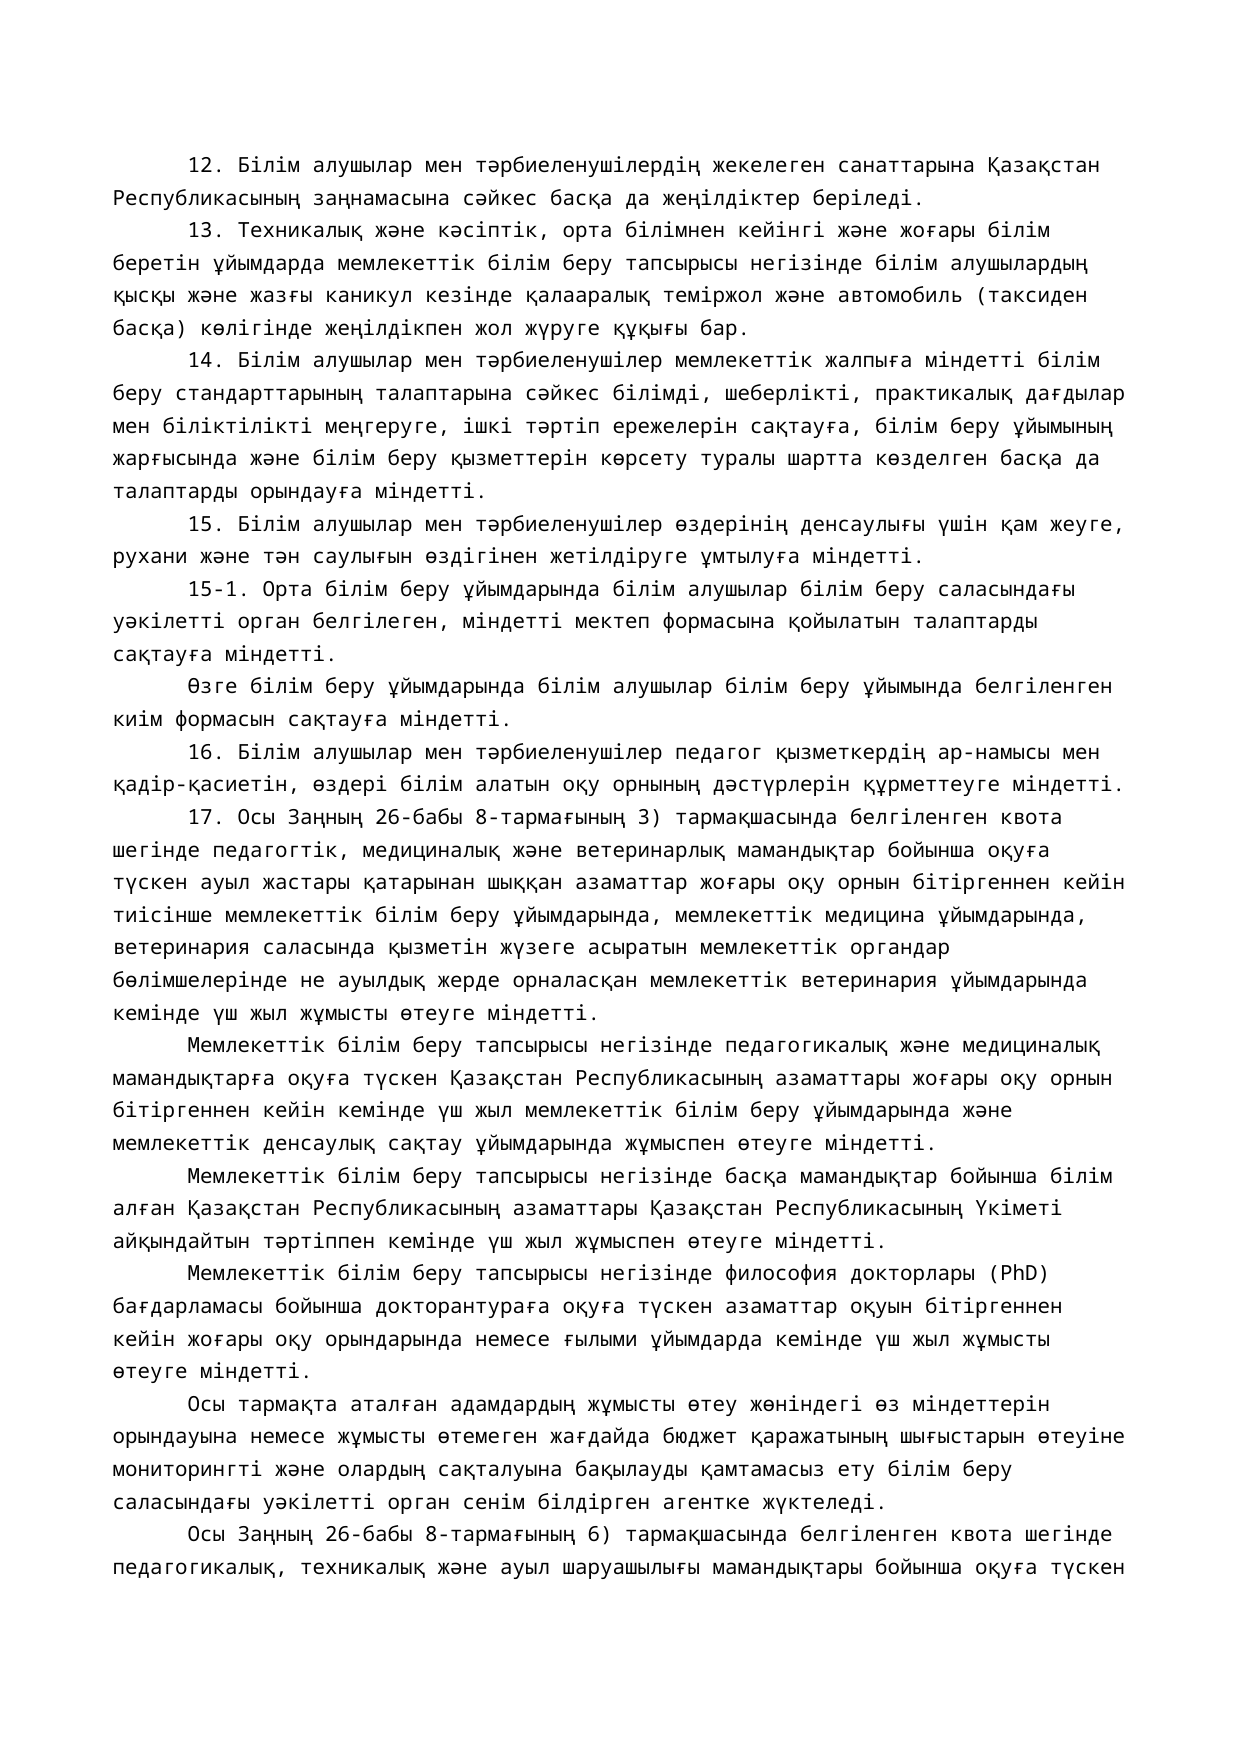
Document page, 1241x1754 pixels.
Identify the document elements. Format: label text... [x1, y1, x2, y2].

text 12. Білім алушылар мен тәрбиеленушілердің жекелеген санаттарына Қазақстан Республикасының заңнамасына сәйкес басқа да жеңілдіктер беріледі. [112, 150, 1128, 211]
text 15-1. Орта білім беру ұйымдарында білім алушылар білім беру саласындағы уәкілетті орган белгілеген, міндетті мектеп формасына қойылатын талаптарды сақтауға міндетті. [112, 574, 1128, 667]
text 13. Техникалық және кәсіптік, орта білімнен кейінгі және жоғары білім беретін ұйымдарда мемлекеттік білім беру тапсырысы негізінде білім алушылардың қысқы және жазғы каникул кезінде қалааралық теміржол және автомобиль (таксиден басқа) көлігінде жеңілдікпен жол жүруге құқығы бар. [112, 215, 1128, 341]
text 17. Осы Заңның 26-бабы 8-тармағының 3) тармақшасында белгiленген квота шегiнде педагогтік, медициналық және ветеринарлық мамандықтар бойынша оқуға түскен ауыл жастары қатарынан шыққан азаматтар жоғары оқу орнын бітіргеннен кейiн тиісінше мемлекеттік бiлiм беру ұйымдарында, мемлекеттік медицина ұйымдарында, ветеринария саласында қызметін жүзеге асыратын мемлекеттік органдар бөлімшелерінде не ауылдық жерде орналасқан мемлекеттік ветеринария ұйымдарында кемiнде үш жыл жұмысты өтеуге мiндеттi. [112, 802, 1128, 1026]
text 14. Білім алушылар мен тәрбиеленушілер мемлекеттік жалпыға міндетті білім беру стандарттарының талаптарына сәйкес білімді, шеберлікті, практикалық дағдылар мен біліктілікті меңгеруге, ішкі тәртіп ережелерін сақтауға, білім беру ұйымының жарғысында және білім беру қызметтерін көрсету туралы шартта көзделген басқа да талаптарды орындауға міндетті. [112, 346, 1128, 504]
text 16. Білім алушылар мен тәрбиеленушілер педагог қызметкердің ар-намысы мен қадір-қасиетін, өздері білім алатын оқу орнының дәстүрлерін құрметтеуге міндетті. [112, 737, 1128, 798]
text Осы тармақта аталған адамдардың жұмысты өтеу жөніндегі өз міндеттерін орындауына немесе жұмысты өтемеген жағдайда бюджет қаражатының шығыстарын өтеуіне мониторингті және олардың сақталуына бақылауды қамтамасыз ету білім беру саласындағы уәкілетті орган сенім білдірген агентке жүктеледі. [112, 1389, 1128, 1515]
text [112, 1519, 1128, 1580]
text 15. Білім алушылар мен тәрбиеленушілер өздерінің денсаулығы үшін қам жеуге, рухани және тән саулығын өздігінен жетілдіруге ұмтылуға міндетті. [112, 509, 1128, 570]
text Мемлекеттік білім беру тапсырысы негізінде педагогикалық және медициналық мамандықтарға оқуға түскен Қазақстан Республикасының азаматтары жоғары оқу орнын бітіргеннен кейін кемінде үш жыл мемлекеттік білім беру ұйымдарында және мемлекеттік денсаулық сақтау ұйымдарында жұмыспен өтеуге міндетті. [112, 1030, 1128, 1157]
text Мемлекеттік білім беру тапсырысы негізінде философия докторлары (РhD) бағдарламасы бойынша докторантураға оқуға түскен азаматтар оқуын бітіргеннен кейін жоғары оқу орындарында немесе ғылыми ұйымдарда кемінде үш жыл жұмысты өтеуге міндетті. [112, 1258, 1128, 1385]
text Мемлекеттік білім беру тапсырысы негізінде басқа мамандықтар бойынша білім алған Қазақстан Республикасының азаматтары Қазақстан Республикасының Үкіметі айқындайтын тәртіппен кемінде үш жыл жұмыспен өтеуге міндетті. [112, 1161, 1128, 1254]
text Өзге білім беру ұйымдарында білім алушылар білім беру ұйымында белгіленген киім формасын сақтауға міндетті. [112, 672, 1128, 733]
